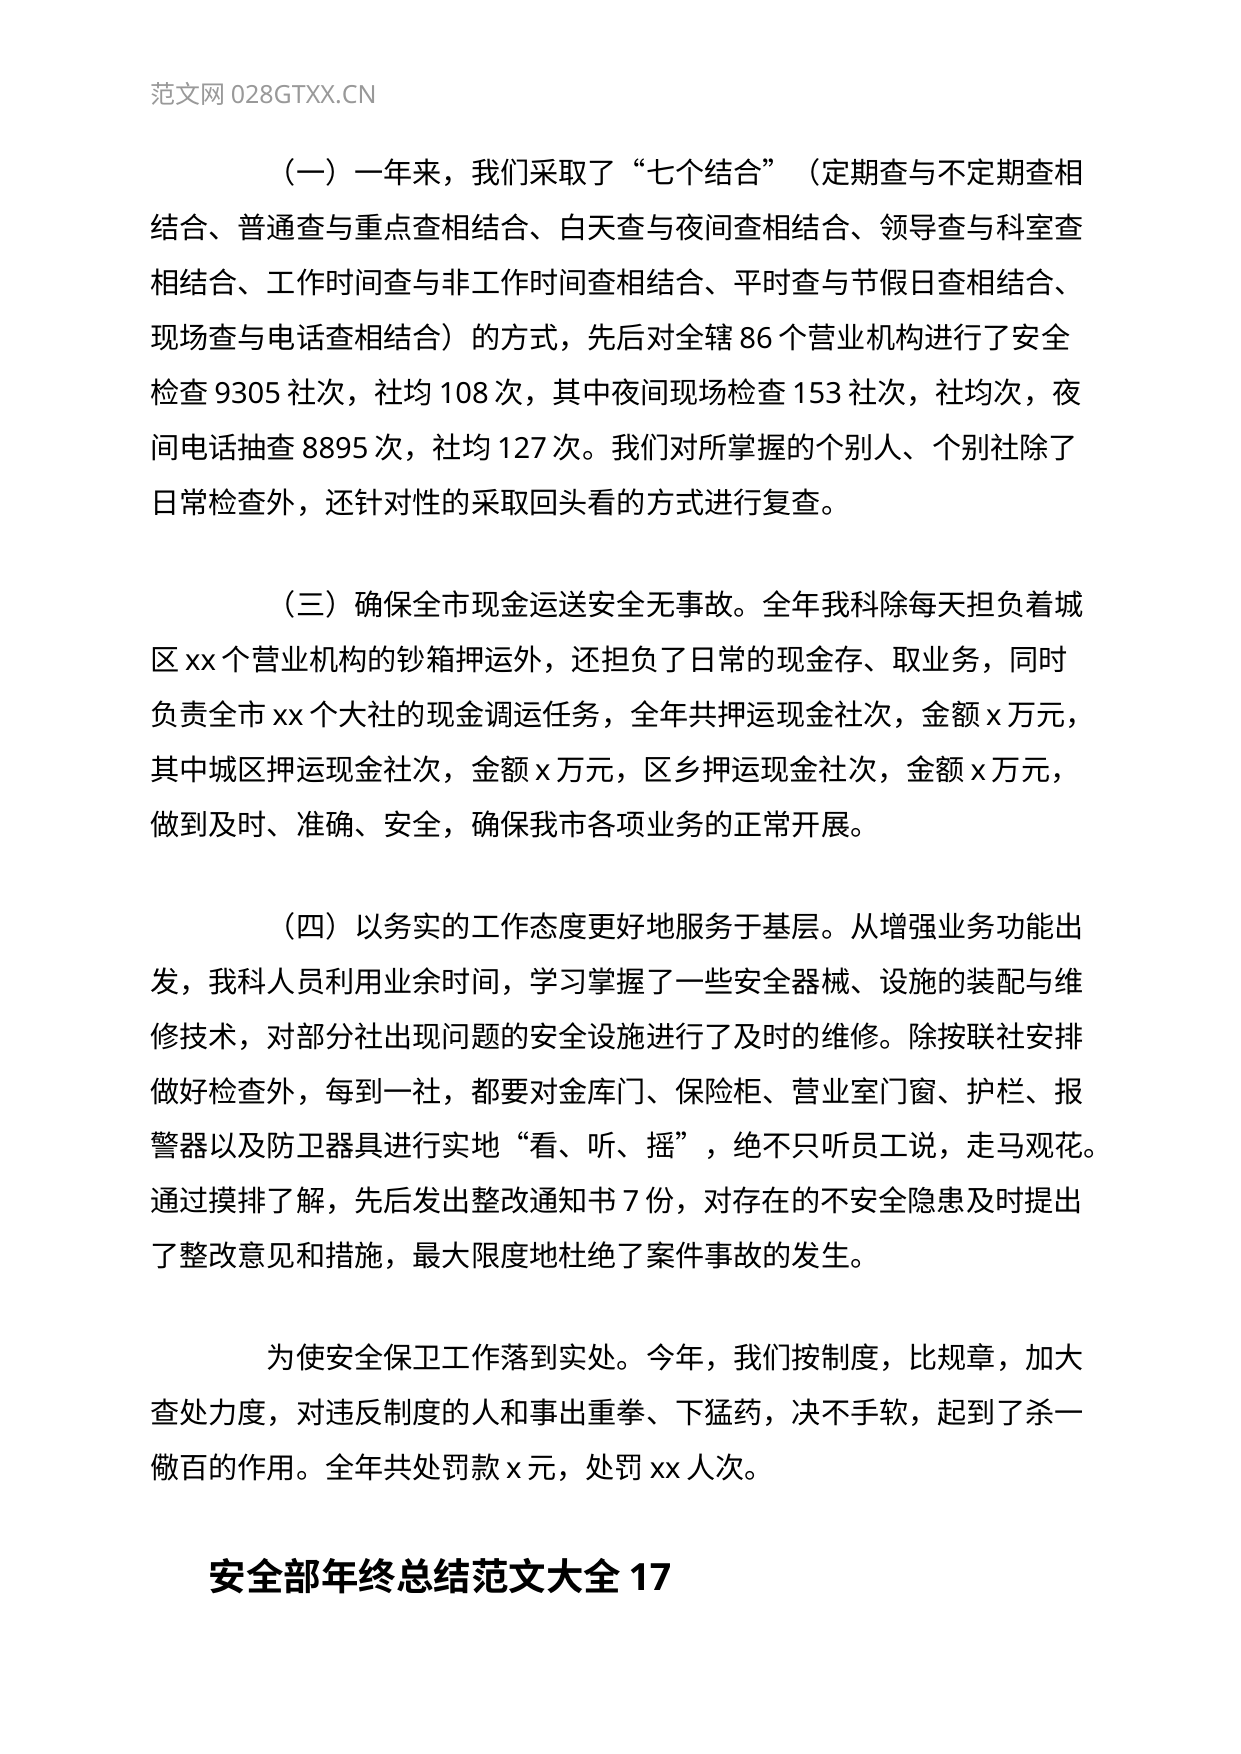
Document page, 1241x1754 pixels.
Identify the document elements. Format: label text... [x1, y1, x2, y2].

text （四）以务实的工作态度更好地服务于基层。从增强业务功能出发，我科人员利用业余时间，学习掌握了一些安全器械、设施的装配与维修技术，对部分社出现问题的安全设施进行了及时的维修。除按联社安排做好检查外，每到一社，都要对金库门、保险柜、营业室门窗、护栏、报警器以及防卫器具进行实地“看、听、摇”，绝不只听员工说，走马观花。通过摸排了解，先后发出整改通知书7份，对存在的不安全隐患及时提出了整改意见和措施，最大限度地杜绝了案件事故的发生。 [150, 903, 1090, 1275]
text （三）确保全市现金运送安全无事故。全年我科除每天担负着城区xx个营业机构的钞箱押运外，还担负了日常的现金存、取业务，同时负责全市xx个大社的现金调运任务，全年共押运现金社次，金额x万元，其中城区押运现金社次，金额x万元，区乡押运现金社次，金额x万元，做到及时、准确、安全，确保我市各项业务的正常开展。 [150, 582, 1090, 844]
text 为使安全保卫工作落到实处。今年，我们按制度，比规章，加大查处力度，对违反制度的人和事出重拳、下猛药，决不手软，起到了杀一儆百的作用。全年共处罚款x元，处罚xx人次。 [150, 1335, 1090, 1487]
text 安全部年终总结范文大全17 [150, 1547, 1090, 1601]
text （一）一年来，我们采取了“七个结合”（定期查与不定期查相结合、普通查与重点查相结合、白天查与夜间查相结合、领导查与科室查相结合、工作时间查与非工作时间查相结合、平时查与节假日查相结合、现场查与电话查相结合）的方式，先后对全辖86个营业机构进行了安全检查9305社次，社均108次，其中夜间现场检查153社次，社均次，夜间电话抽查8895次，社均127次。我们对所掌握的个别人、个别社除了日常检查外，还针对性的采取回头看的方式进行复查。 [150, 150, 1090, 522]
